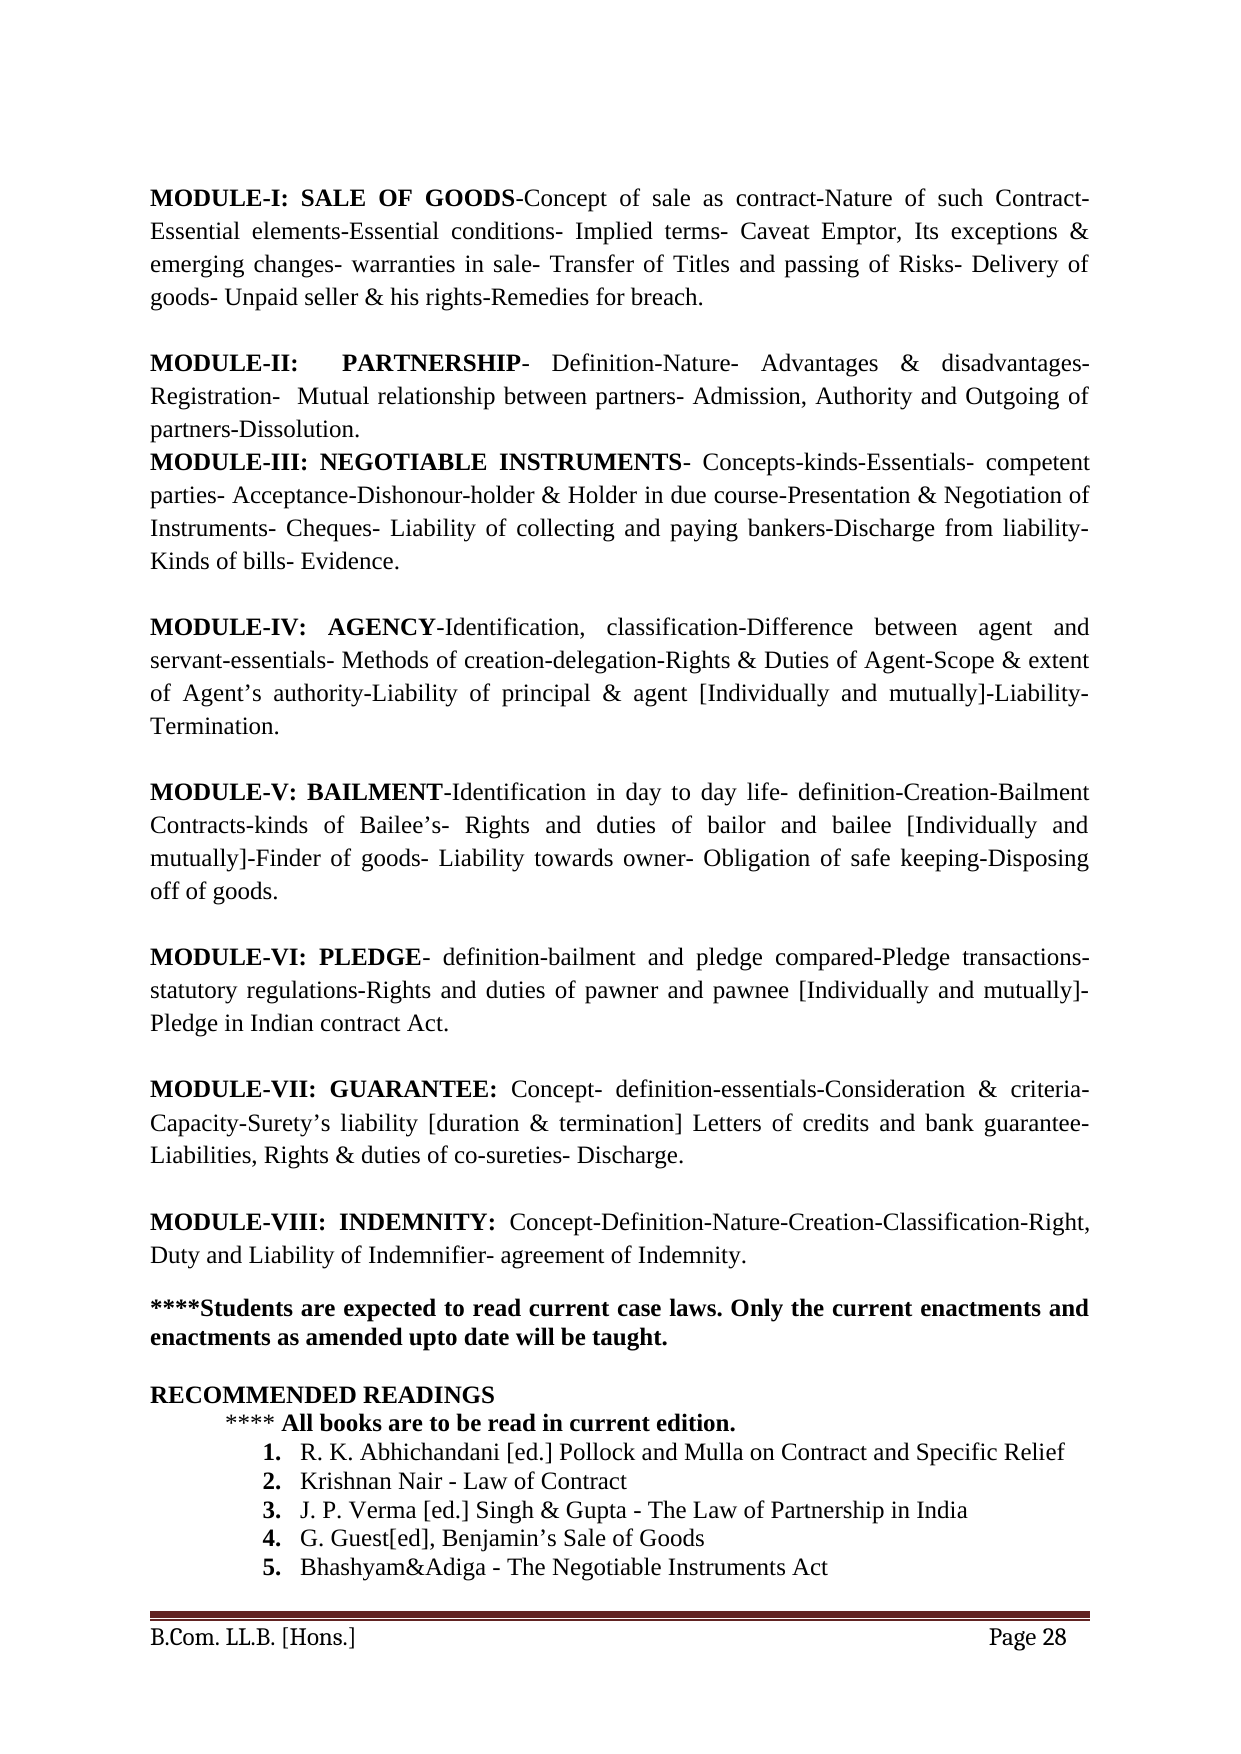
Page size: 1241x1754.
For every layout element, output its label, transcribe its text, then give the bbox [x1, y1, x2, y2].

list MODULE-IV: AGENCY-Identification, classification-Difference between agent and servant-essentials- Methods of creation-delegation-Rights & Duties of Agent-Scope & extent of Agent’s authority-Liability of principal & agent [Individually and mutually]-Liability-Termination. [150, 612, 1090, 740]
list J. P. Verma [ed.] Singh & Gupta - The Law of Partnership in India [262, 1495, 1090, 1523]
list MODULE-III: NEGOTIABLE INSTRUMENTS- Concepts-kinds-Essentials- competent parties- Acceptance-Dishonour-holder & Holder in due course-Presentation & Negotiation of Instruments- Cheques- Liability of collecting and paying bankers-Discharge from liability-Kinds of bills- Evidence. [150, 447, 1090, 575]
text ****Students are expected to read current case laws. Only the current enactments and enactments as amended upto date will be taught. [150, 1293, 1090, 1351]
list MODULE-II: PARTNERSHIP- Definition-Nature- Advantages & disadvantages- Registration- Mutual relationship between partners- Admission, Authority and Outgoing of partners-Dissolution. [150, 348, 1090, 443]
list MODULE-VIII: INDEMNITY: Concept-Definition-Nature-Creation-Classification-Right, Duty and Liability of Indemnifier- agreement of Indemnity. [150, 1207, 1090, 1268]
list G. Guest[ed], Benjamin’s Sale of Goods [262, 1523, 1090, 1552]
list Bhashyam&Adiga - The Negotiable Instruments Act [262, 1552, 1090, 1581]
list R. K. Abhichandani [ed.] Pollock and Mulla on Contract and Specific Relief [262, 1437, 1090, 1466]
list MODULE-VII: GUARANTEE: Concept- definition-essentials-Consideration & criteria-Capacity-Surety’s liability [duration & termination] Letters of credits and bank guarantee-Liabilities, Rights & duties of co-sureties- Discharge. [150, 1074, 1090, 1169]
text **** All books are to be read in current edition. [225, 1408, 1090, 1437]
list MODULE-I: SALE OF GOODS-Concept of sale as contract-Nature of such Contract- Essential elements-Essential conditions- Implied terms- Caveat Emptor, Its exceptions & emerging changes- warranties in sale- Transfer of Titles and passing of Risks- Delivery of goods- Unpaid seller & his rights-Remedies for breach. [150, 183, 1090, 311]
list MODULE-VI: PLEDGE- definition-bailment and pledge compared-Pledge transactions- statutory regulations-Rights and duties of pawner and pawnee [Individually and mutually]-Pledge in Indian contract Act. [150, 942, 1090, 1037]
list Krishnan Nair - Law of Contract [262, 1466, 1090, 1495]
list MODULE-V: BAILMENT-Identification in day to day life- definition-Creation-Bailment Contracts-kinds of Bailee’s- Rights and duties of bailor and bailee [Individually and mutually]-Finder of goods- Liability towards owner- Obligation of safe keeping-Disposing off of goods. [150, 777, 1090, 905]
text RECOMMENDED READINGS [150, 1380, 1090, 1408]
